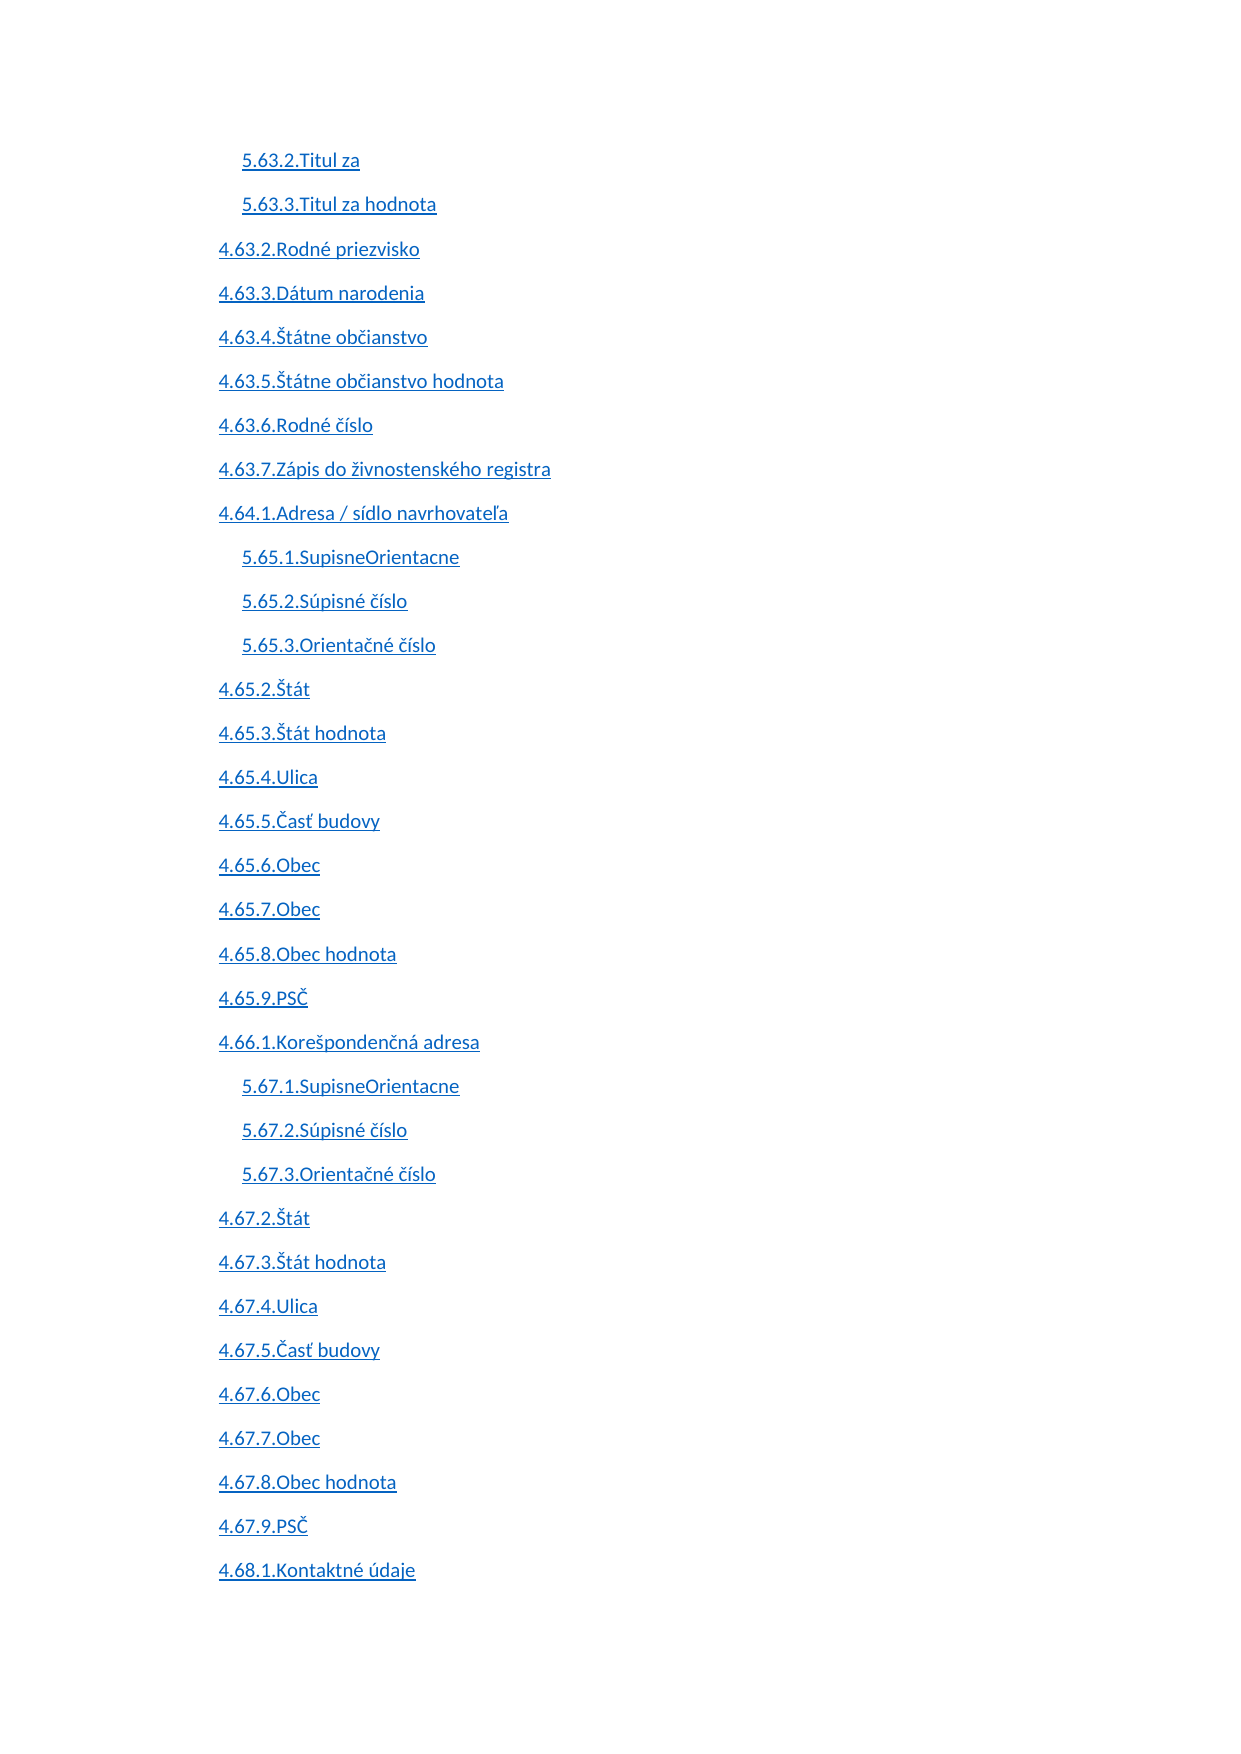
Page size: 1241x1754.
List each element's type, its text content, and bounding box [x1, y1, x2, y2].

text 4.67.9.PSČ [148, 1513, 1093, 1539]
text 4.63.4.Štátne občianstvo [148, 324, 1093, 349]
text 4.65.7.Obec [148, 897, 1093, 922]
text 4.67.3.Štát hodnota [148, 1249, 1093, 1274]
text 4.65.2.Štát [148, 676, 1093, 702]
text 4.63.6.Rodné číslo [148, 412, 1093, 437]
text 5.63.2.Titul za [148, 148, 1093, 173]
text 5.65.2.Súpisné číslo [148, 588, 1093, 614]
text 4.63.2.Rodné priezvisko [148, 236, 1093, 261]
text 4.67.6.Obec [148, 1381, 1093, 1407]
text 4.65.8.Obec hodnota [148, 941, 1093, 966]
text 5.67.2.Súpisné číslo [148, 1117, 1093, 1142]
text 5.67.3.Orientačné číslo [148, 1161, 1093, 1186]
text 4.67.5.Časť budovy [148, 1337, 1093, 1363]
text 4.64.1.Adresa / sídlo navrhovateľa [148, 500, 1093, 526]
text 4.68.1.Kontaktné údaje [148, 1558, 1093, 1583]
text 4.65.5.Časť budovy [148, 808, 1093, 834]
text 4.65.6.Obec [148, 853, 1093, 878]
text 4.67.8.Obec hodnota [148, 1469, 1093, 1495]
text 4.65.3.Štát hodnota [148, 720, 1093, 746]
text 4.67.7.Obec [148, 1425, 1093, 1451]
text 4.63.3.Dátum narodenia [148, 280, 1093, 305]
text 4.66.1.Korešpondenčná adresa [148, 1029, 1093, 1054]
text 5.63.3.Titul za hodnota [148, 192, 1093, 217]
text 4.65.9.PSČ [148, 985, 1093, 1010]
text 4.67.2.Štát [148, 1205, 1093, 1231]
text 4.63.7.Zápis do živnostenského registra [148, 456, 1093, 481]
text 5.67.1.SupisneOrientacne [148, 1073, 1093, 1098]
text 5.65.1.SupisneOrientacne [148, 544, 1093, 569]
text 5.65.3.Orientačné číslo [148, 632, 1093, 658]
text 4.67.4.Ulica [148, 1293, 1093, 1319]
text 4.65.4.Ulica [148, 764, 1093, 790]
text 4.63.5.Štátne občianstvo hodnota [148, 368, 1093, 393]
